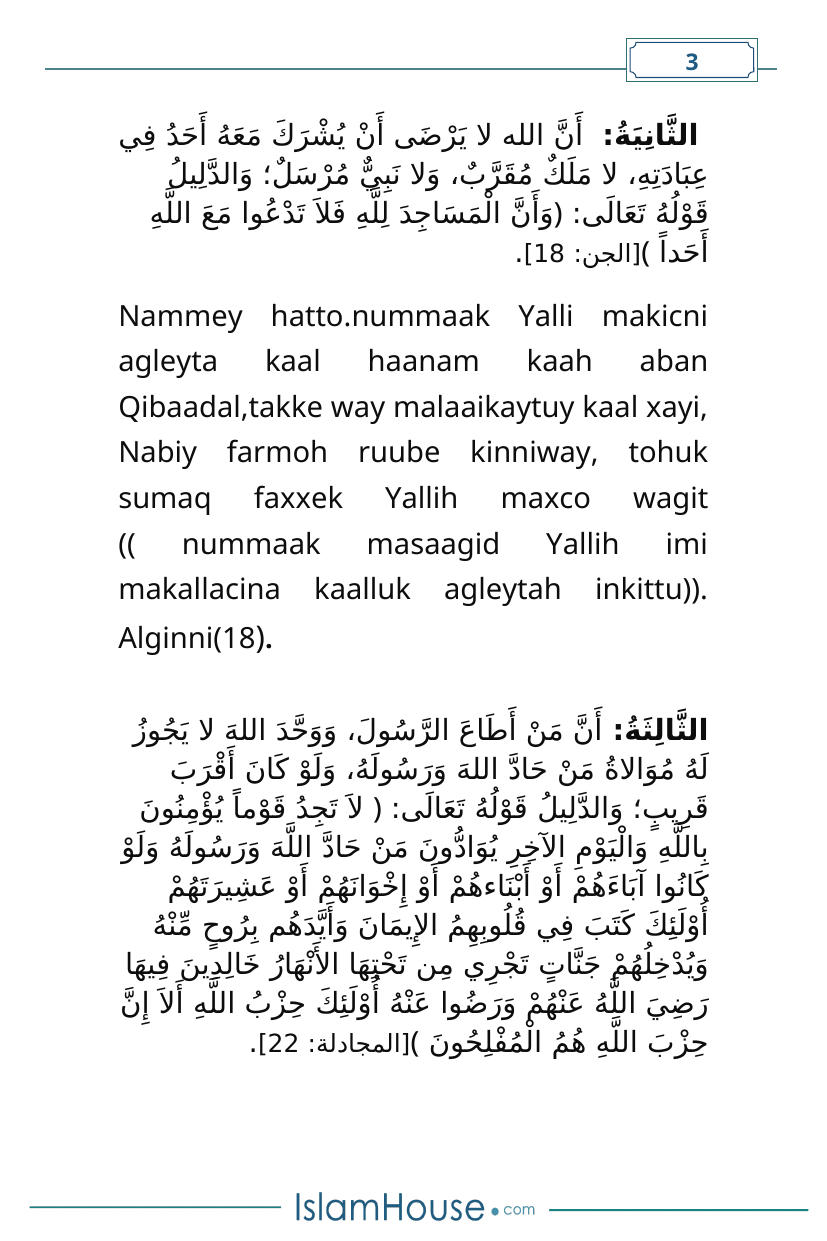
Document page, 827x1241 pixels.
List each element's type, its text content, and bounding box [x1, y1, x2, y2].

picture [22, 1186, 282, 1224]
picture [288, 1187, 809, 1228]
subtitle الثَّانِيَةُ: أَنَّ الله لا يَرْضَى أَنْ يُشْرَكَ مَعَهُ أَحَدُ فِي عِبَادَتِهِ، لا مَلَكٌ مُقَرَّبٌ، وَلا نَبِيٌّ مُرْسَلٌ؛ وَالدَّلِيلُ قَوْلُهُ تَعَالَى: ﴿وَأَنَّ الْمَسَاجِدَ لِلَّهِ فَلاَ تَدْعُوا مَعَ اللَّهِ أَحَداً ﴾[الجن: 18]. [118, 118, 709, 269]
subtitle Nammey hatto.nummaak Yalli makicni agleyta kaal haanam kaah aban Qibaadal,takke way malaaikaytuy kaal xayi, Nabiy farmoh ruube kinniway, tohuk sumaq faxxek Yallih maxco wagit (( nummaak masaagid Yallih imi makallacina kaalluk agleytah inkittu)). Alginni(18). [118, 295, 709, 657]
subtitle الثَّالِثَةُ: أَنَّ مَنْ أَطَاعَ الرَّسُولَ، وَوَحَّدَ اللهَ لا يَجُوزُ لَهُ مُوَالاةُ مَنْ حَادَّ اللهَ وَرَسُولَهُ، وَلَوْ كَانَ أَقْرَبَ قَرِيبٍ؛ وَالدَّلِيلُ قَوْلُهُ تَعَالَى: ﴿ لاَ تَجِدُ قَوْماً يُؤْمِنُونَ بِاللَّهِ وَالْيَوْمِ الآخِرِ يُوَادُّونَ مَنْ حَادَّ اللَّهَ وَرَسُولَهُ وَلَوْ كَانُوا آبَاءَهُمْ أَوْ أَبْنَاءهُمْ أَوْ إِخْوَانَهُمْ أَوْ عَشِيرَتَهُمْ أُوْلَئِكَ كَتَبَ فِي قُلُوبِهِمُ الإِيمَانَ وَأَيَّدَهُم بِرُوحٍ مِّنْهُ وَيُدْخِلُهُمْ جَنَّاتٍ تَجْرِي مِن تَحْتِهَا الأَنْهَارُ خَالِدِينَ فِيهَا رَضِيَ اللَّهُ عَنْهُمْ وَرَضُوا عَنْهُ أُوْلَئِكَ حِزْبُ اللَّهِ أَلاَ إِنَّ حِزْبَ اللَّهِ هُمُ الْمُفْلِحُونَ ﴾[المجادلة: 22]. [118, 713, 709, 1059]
